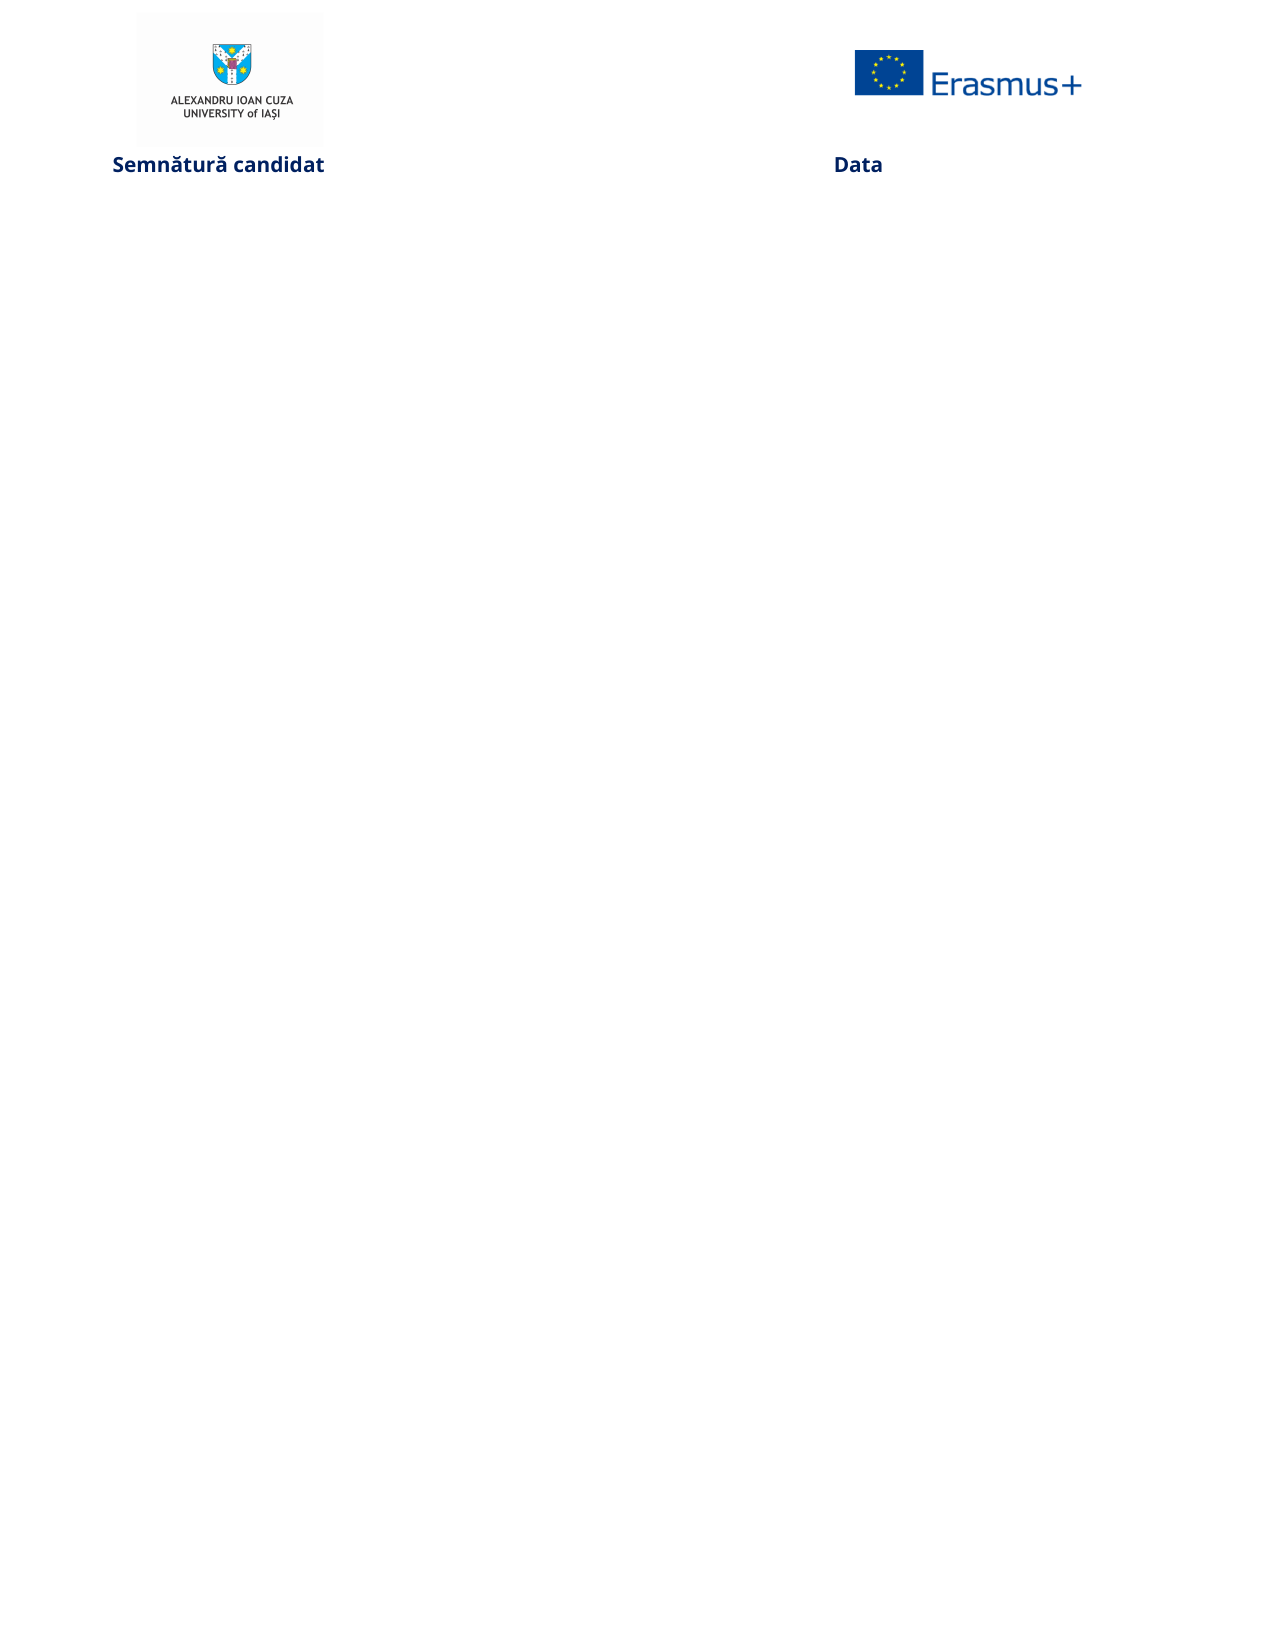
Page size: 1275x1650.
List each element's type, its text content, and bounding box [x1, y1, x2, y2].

picture [854, 50, 1082, 96]
picture [136, 12, 324, 147]
text Semnătură candidat Data [112, 150, 1162, 178]
